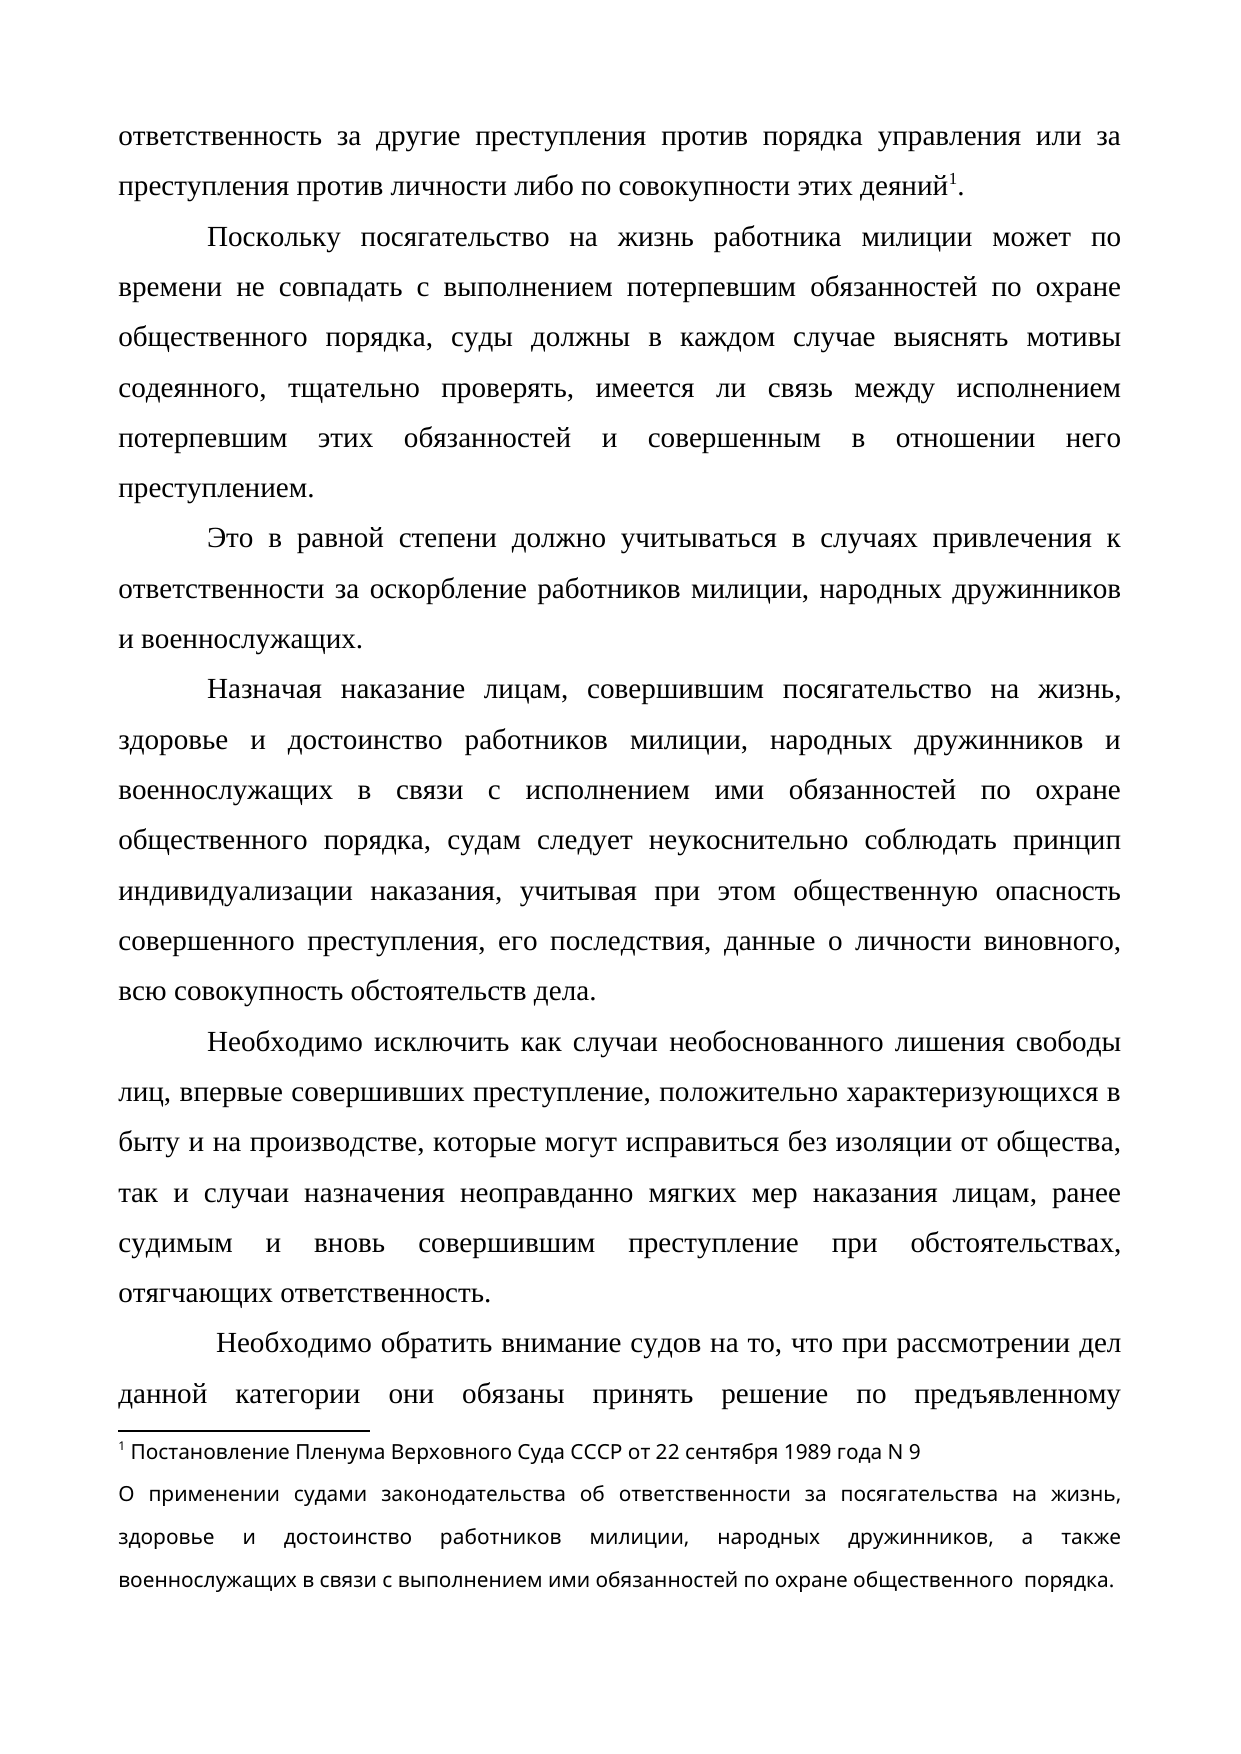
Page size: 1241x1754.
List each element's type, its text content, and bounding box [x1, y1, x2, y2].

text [118, 1326, 1122, 1409]
text Это в равной степени должно учитываться в случаях привлечения к ответственности за оскорбление работников милиции, народных дружинников и военнослужащих. [118, 521, 1122, 655]
text Необходимо исключить как случаи необоснованного лишения свободы лиц, впервые совершивших преступление, положительно характеризующихся в быту и на производстве, которые могут исправиться без изоляции от общества, так и случаи назначения неоправданно мягких мер наказания лицам, ранее судимым и вновь совершившим преступление при обстоятельствах, отягчающих ответственность. [118, 1024, 1122, 1309]
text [118, 118, 1122, 202]
text Назначая наказание лицам, совершившим посягательство на жизнь, здоровье и достоинство работников милиции, народных дружинников и военнослужащих в связи с исполнением ими обязанностей по охране общественного порядка, судам следует неукоснительно соблюдать принцип индивидуализации наказания, учитывая при этом общественную опасность совершенного преступления, его последствия, данные о личности виновного, всю совокупность обстоятельств дела. [118, 672, 1122, 1007]
text Поскольку посягательство на жизнь работника милиции может по времени не совпадать с выполнением потерпевшим обязанностей по охране общественного порядка, суды должны в каждом случае выяснять мотивы содеянного, тщательно проверять, имеется ли связь между исполнением потерпевшим этих обязанностей и совершенным в отношении него преступлением. [118, 219, 1122, 504]
